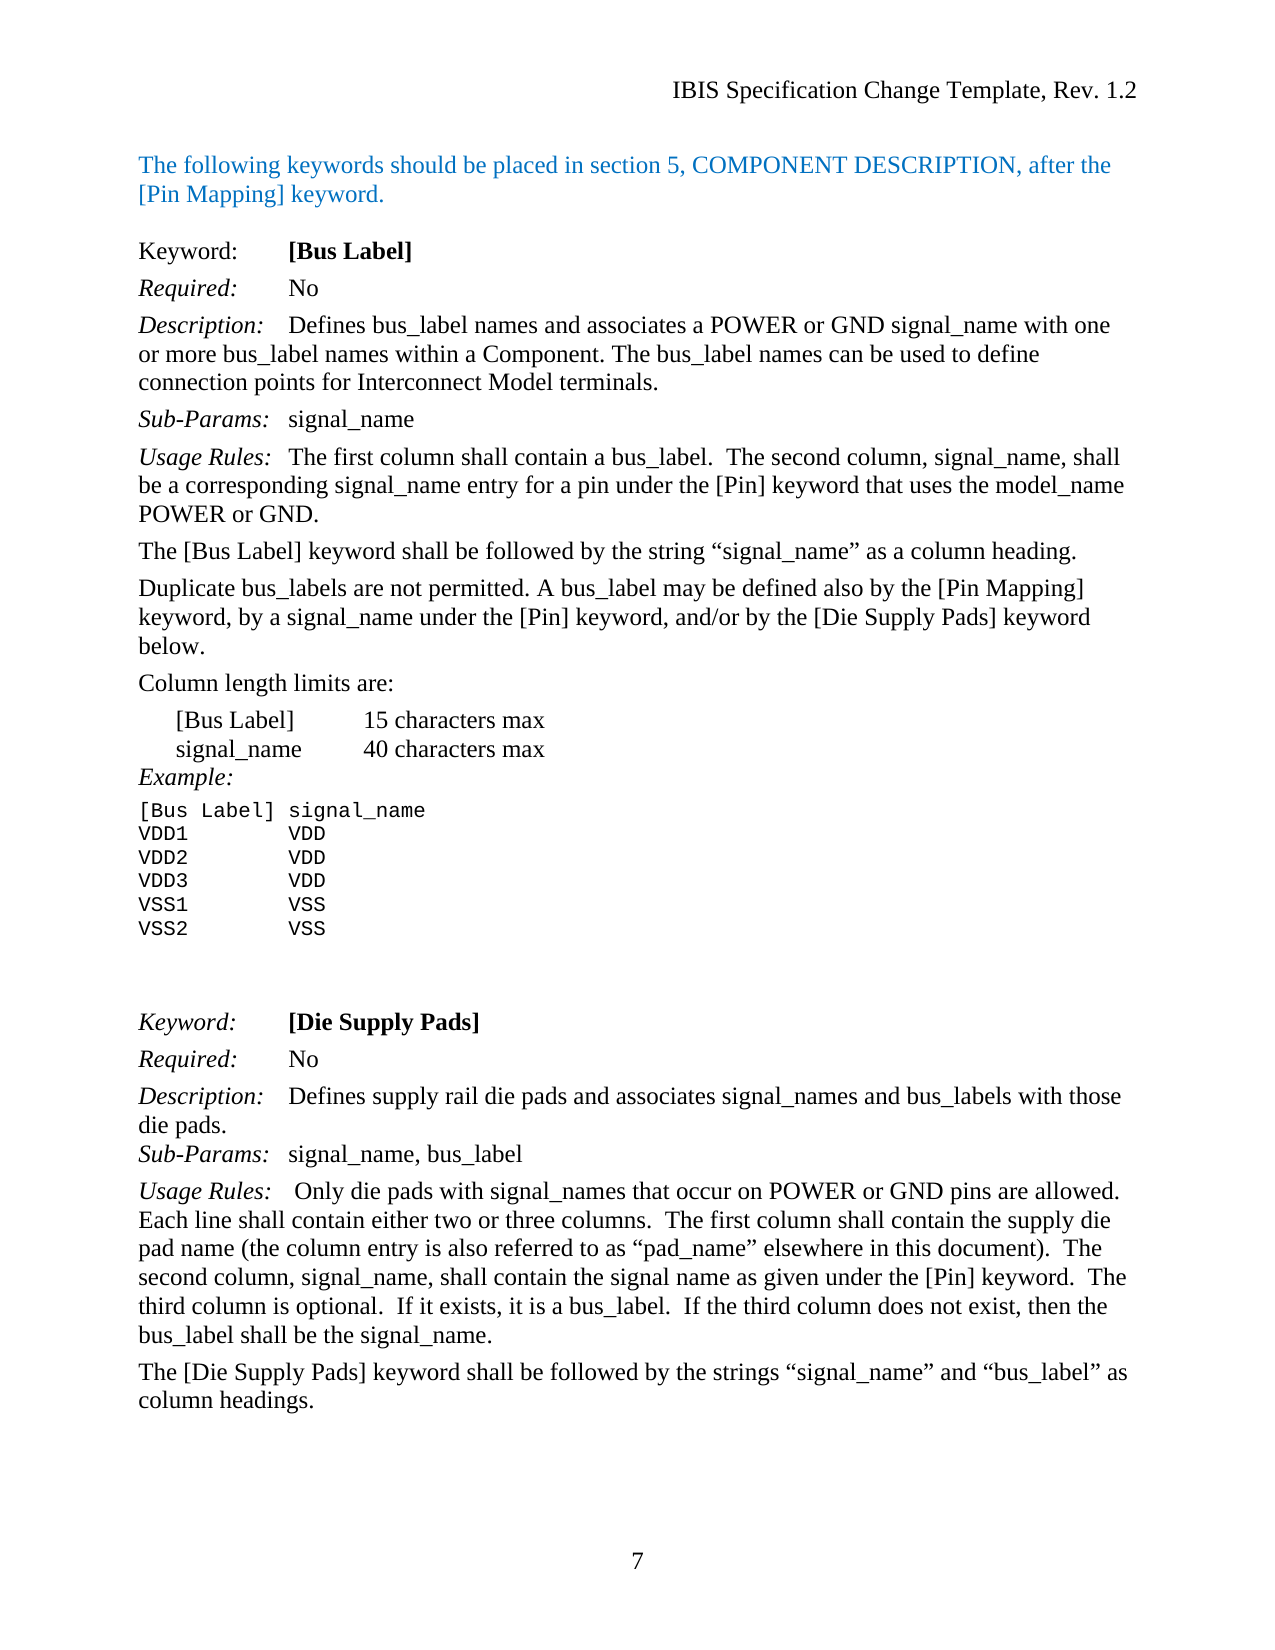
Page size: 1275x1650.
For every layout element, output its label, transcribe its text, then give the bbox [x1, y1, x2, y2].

text The [Bus Label] keyword shall be followed by the string “signal_name” as a column heading. [138, 536, 1137, 565]
text Keyword: [Die Supply Pads] [138, 1007, 1137, 1036]
text VDD3 VDD [138, 871, 1137, 894]
text Required: No [138, 1044, 1137, 1073]
text Description: Defines supply rail die pads and associates signal_names and bus_labels with those die pads. [138, 1081, 1137, 1139]
text Description: Defines bus_label names and associates a POWER or GND signal_name with one or more bus_label names within a Component. The bus_label names can be used to define connection points for Interconnect Model terminals. [138, 310, 1137, 396]
text Usage Rules: Only die pads with signal_names that occur on POWER or GND pins are allowed. Each line shall contain either two or three columns. The first column shall contain the supply die pad name (the column entry is also referred to as “pad_name” elsewhere in this document). The second column, signal_name, shall contain the signal name as given under the [Pin] keyword. The third column is optional. If it exists, it is a bus_label. If the third column does not exist, then the bus_label shall be the signal_name. [138, 1176, 1137, 1348]
text Usage Rules: The first column shall contain a bus_label. The second column, signal_name, shall be a corresponding signal_name entry for a pin under the [Pin] keyword that uses the model_name POWER or GND. [138, 442, 1137, 528]
text VSS1 VSS [138, 894, 1137, 918]
text Sub-Params: signal_name [138, 404, 1137, 433]
text Example: [138, 762, 1137, 791]
text VDD2 VDD [138, 847, 1137, 871]
text VSS2 VSS [138, 918, 1137, 941]
text The following keywords should be placed in section 5, COMPONENT DESCRIPTION, after the [Pin Mapping] keyword. [138, 150, 1137, 207]
list [Bus Label] 15 characters max [176, 705, 1137, 734]
text Keyword: [Bus Label] [138, 236, 1137, 264]
text [Bus Label] signal_name [138, 799, 1137, 823]
text Duplicate bus_labels are not permitted. A bus_label may be defined also by the [Pin Mapping] keyword, by a signal_name under the [Pin] keyword, and/or by the [Die Supply Pads] keyword below. [138, 573, 1137, 659]
text Required: No [138, 273, 1137, 302]
text Sub-Params: signal_name, bus_label [138, 1139, 1137, 1168]
text The [Die Supply Pads] keyword shall be followed by the strings “signal_name” and “bus_label” as column headings. [138, 1357, 1137, 1414]
list signal_name 40 characters max [176, 734, 1137, 762]
text Column length limits are: [138, 668, 1137, 697]
text VDD1 VDD [138, 823, 1137, 847]
